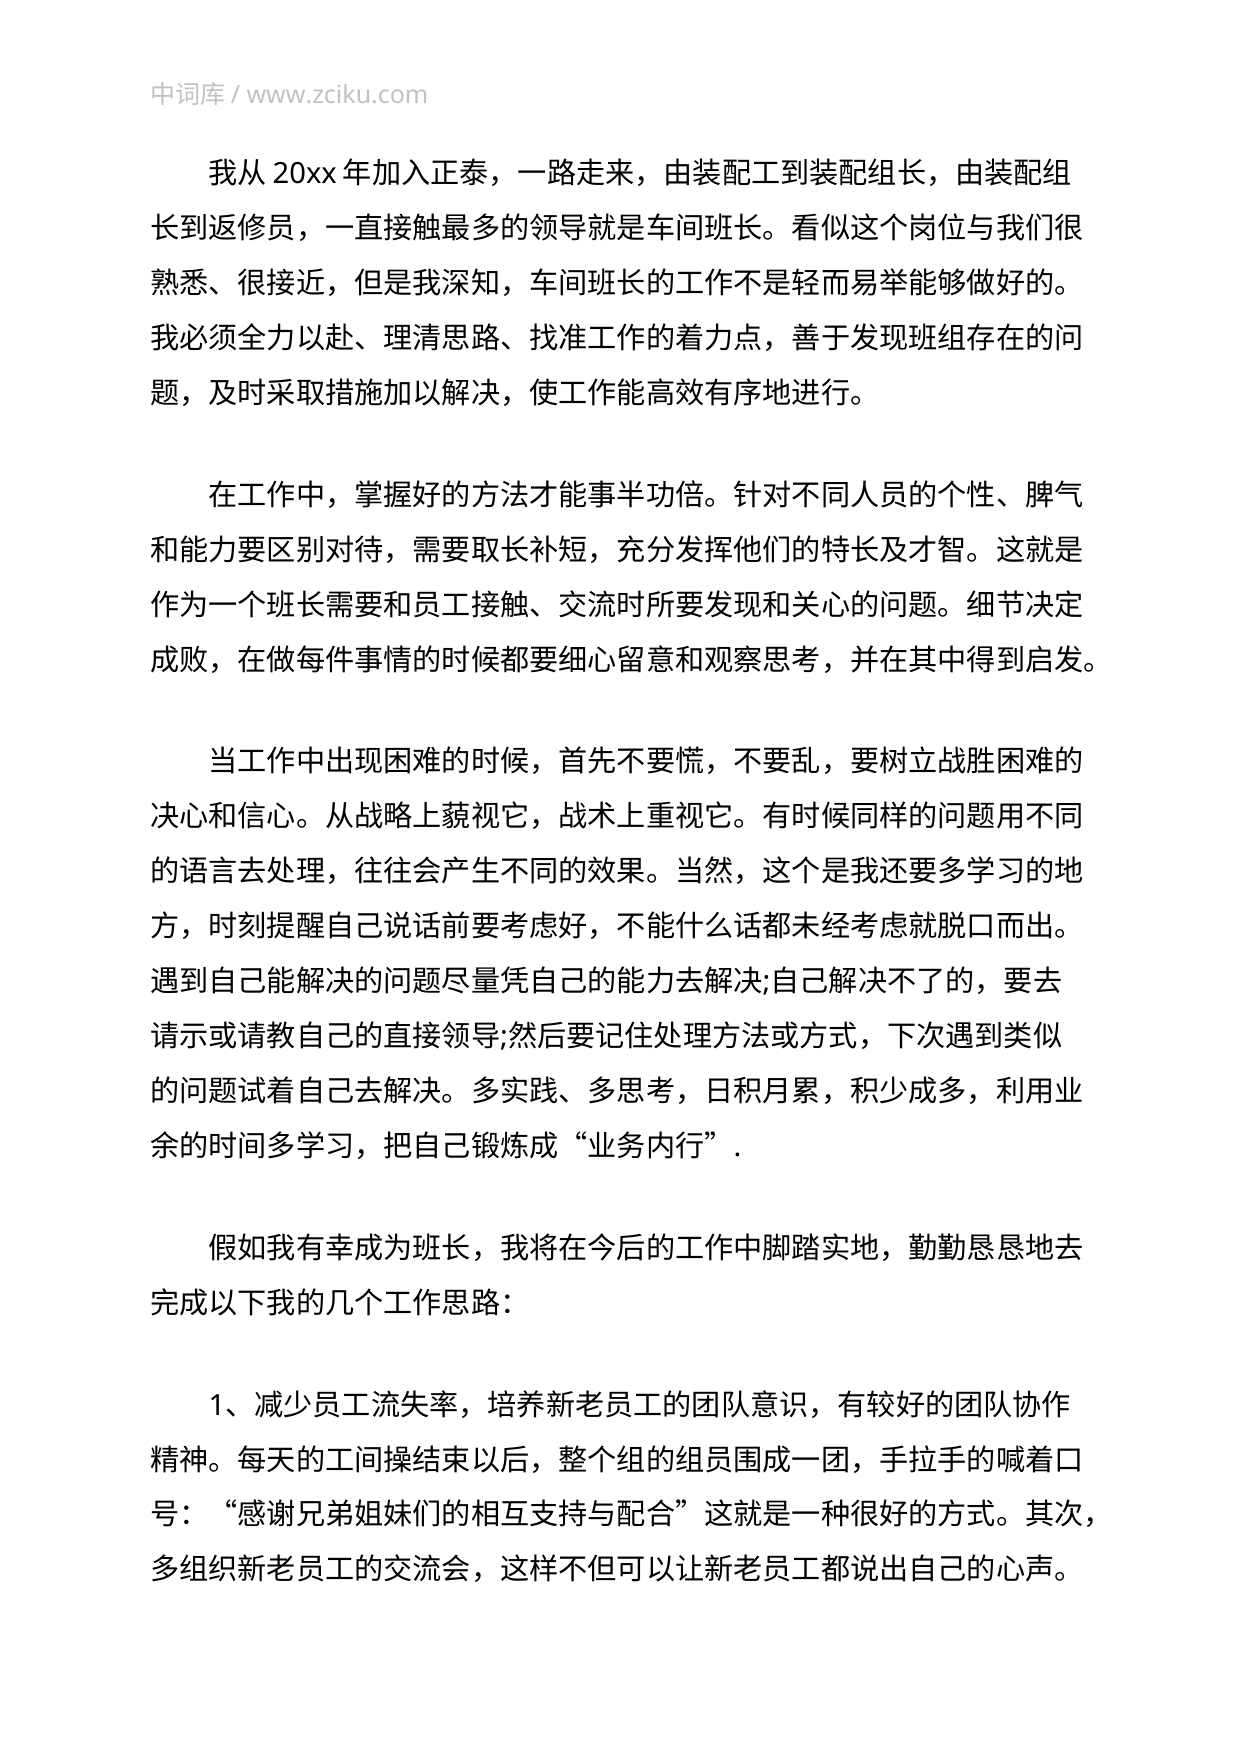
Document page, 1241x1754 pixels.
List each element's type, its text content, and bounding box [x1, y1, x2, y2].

text 在工作中，掌握好的方法才能事半功倍。针对不同人员的个性、脾气和能力要区别对待，需要取长补短，充分发挥他们的特长及才智。这就是作为一个班长需要和员工接触、交流时所要发现和关心的问题。细节决定成败，在做每件事情的时候都要细心留意和观察思考，并在其中得到启发。 [150, 471, 1090, 678]
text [150, 1381, 1090, 1588]
text 当工作中出现困难的时候，首先不要慌，不要乱，要树立战胜困难的决心和信心。从战略上藐视它，战术上重视它。有时候同样的问题用不同的语言去处理，往往会产生不同的效果。当然，这个是我还要多学习的地方，时刻提醒自己说话前要考虑好，不能什么话都未经考虑就脱口而出。遇到自己能解决的问题尽量凭自己的能力去解决;自己解决不了的，要去请示或请教自己的直接领导;然后要记住处理方法或方式，下次遇到类似的问题试着自己去解决。多实践、多思考，日积月累，积少成多，利用业余的时间多学习，把自己锻炼成“业务内行”. [150, 738, 1090, 1165]
text 我从20xx年加入正泰，一路走来，由装配工到装配组长，由装配组长到返修员，一直接触最多的领导就是车间班长。看似这个岗位与我们很熟悉、很接近，但是我深知，车间班长的工作不是轻而易举能够做好的。我必须全力以赴、理清思路、找准工作的着力点，善于发现班组存在的问题，及时采取措施加以解决，使工作能高效有序地进行。 [150, 150, 1090, 412]
text 假如我有幸成为班长，我将在今后的工作中脚踏实地，勤勤恳恳地去完成以下我的几个工作思路： [150, 1224, 1090, 1322]
